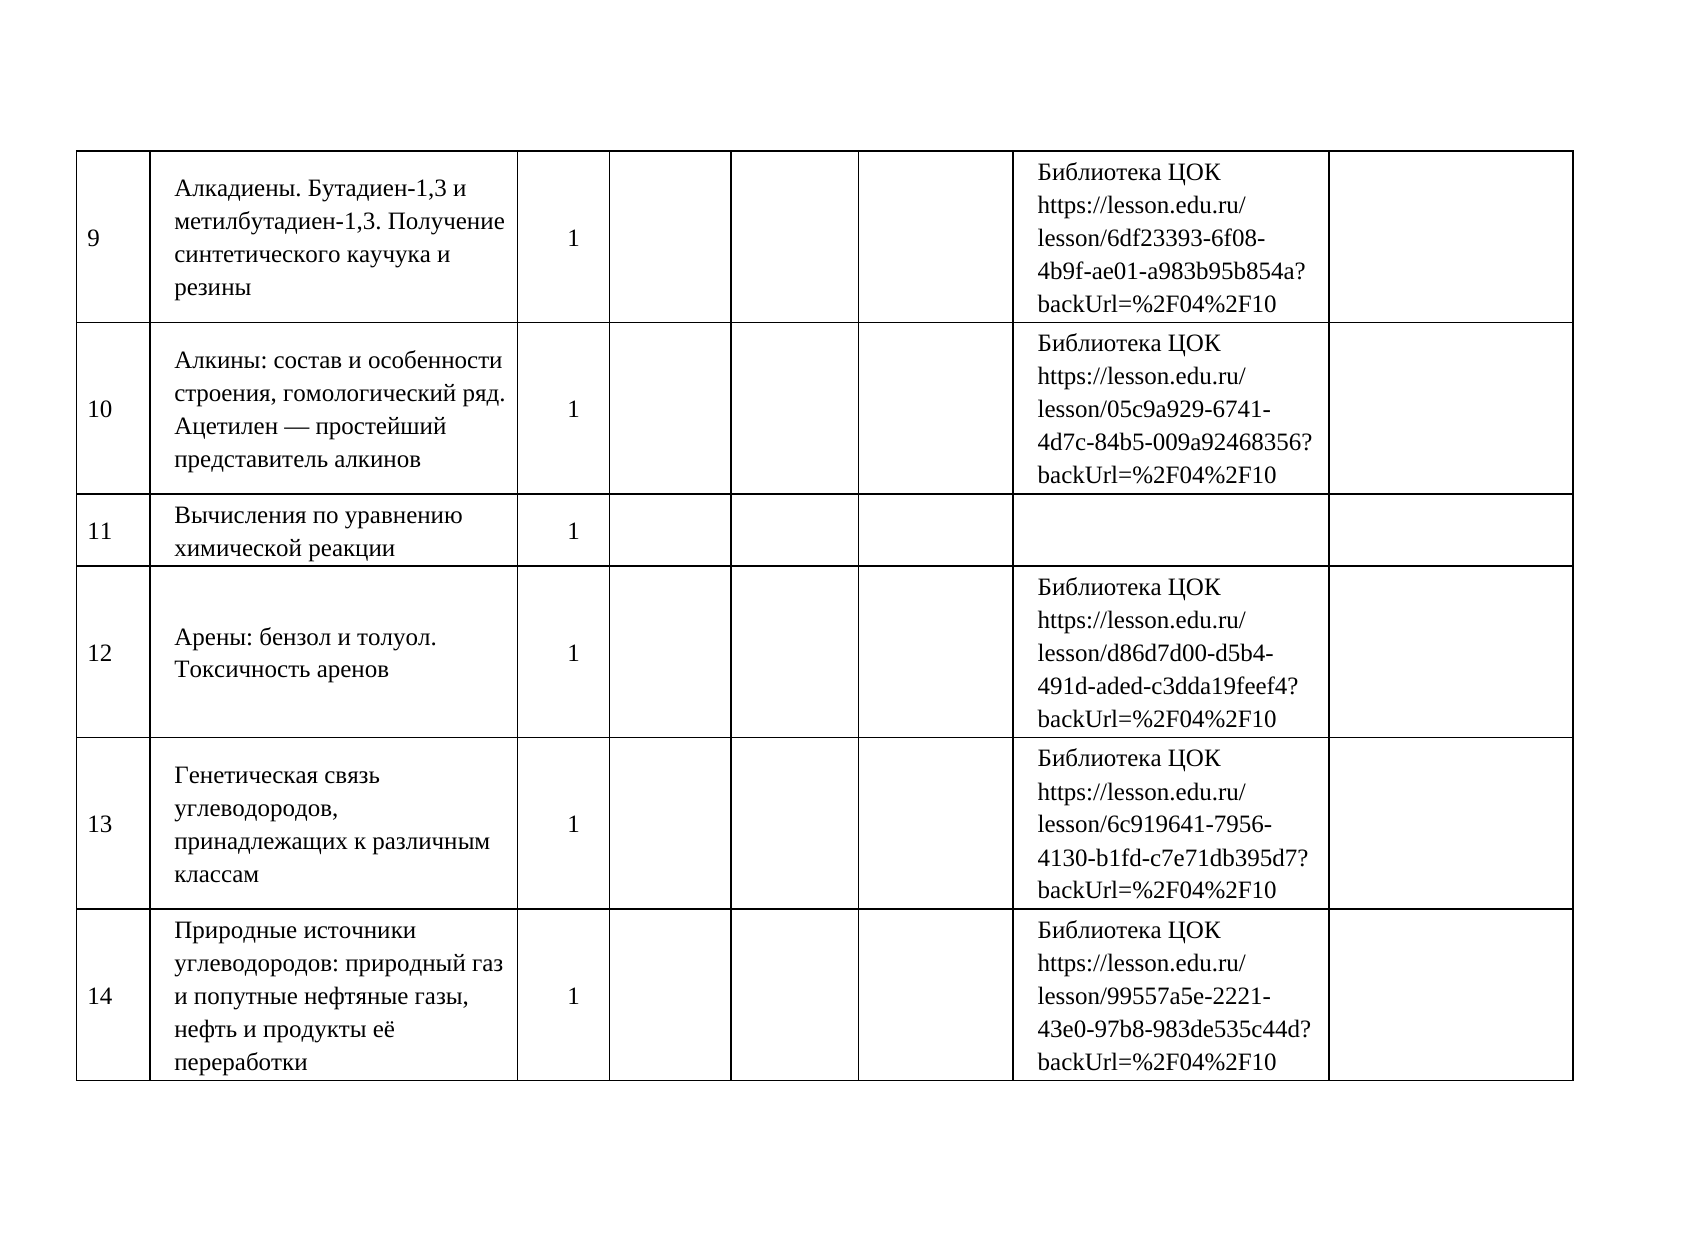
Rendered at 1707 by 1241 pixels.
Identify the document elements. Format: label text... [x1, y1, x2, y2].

table_cell 1 [518, 738, 609, 908]
table_cell Библиотека ЦОК https://lesson.edu.ru/lesson/6c919641-7956-4130-b1fd-c7e71db395d7?backUrl=%2F04%2F10 [1014, 738, 1328, 908]
table_cell Библиотека ЦОК https://lesson.edu.ru/lesson/d86d7d00-d5b4-491d-aded-c3dda19feef4?backUrl=%2F04%2F10 [1014, 567, 1328, 737]
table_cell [1014, 910, 1328, 1080]
table_cell [732, 495, 858, 565]
table_cell 1 [518, 495, 609, 565]
table_cell [732, 910, 858, 1080]
table_cell 14 [77, 910, 149, 1080]
table_cell 1 [518, 152, 609, 321]
table_cell [1330, 910, 1572, 1080]
table_cell 1 [518, 567, 609, 737]
table_cell 13 [77, 738, 149, 908]
table_cell [1330, 152, 1572, 321]
table_cell 12 [77, 567, 149, 737]
table_cell 1 [518, 910, 609, 1080]
table_cell Библиотека ЦОК https://lesson.edu.ru/lesson/6df23393-6f08-4b9f-ae01-a983b95b854a?backUrl=%2F04%2F10 [1014, 152, 1328, 321]
table_cell [859, 910, 1012, 1080]
table_cell [610, 495, 730, 565]
table_cell [732, 152, 858, 321]
table_cell 10 [77, 323, 149, 493]
table_cell Алкины: состав и особенности строения, гомологический ряд. Ацетилен — простейший представитель алкинов [151, 323, 517, 493]
table_cell Библиотека ЦОК https://lesson.edu.ru/lesson/05c9a929-6741-4d7c-84b5-009a92468356?backUrl=%2F04%2F10 [1014, 323, 1328, 493]
table_cell [1330, 323, 1572, 493]
table_cell [1330, 495, 1572, 565]
table_cell 11 [77, 495, 149, 565]
table_cell [732, 323, 858, 493]
table_cell [1330, 567, 1572, 737]
table_cell [859, 495, 1012, 565]
table_cell [1014, 495, 1328, 565]
table_cell Алкадиены. Бутадиен-1,3 и метилбутадиен-1,3. Получение синтетического каучука и резины [151, 152, 517, 321]
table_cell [151, 910, 517, 1080]
table_cell Арены: бензол и толуол. Токсичность аренов [151, 567, 517, 737]
table_cell 9 [77, 152, 149, 321]
table_cell [610, 910, 730, 1080]
table_cell Генетическая связь углеводородов, принадлежащих к различным классам [151, 738, 517, 908]
table_cell [1330, 738, 1572, 908]
table_cell [610, 567, 730, 737]
table_cell [610, 323, 730, 493]
table_cell [610, 738, 730, 908]
table_cell [610, 152, 730, 321]
table_cell 1 [518, 323, 609, 493]
table_cell [859, 738, 1012, 908]
table_cell [859, 567, 1012, 737]
table_cell [732, 738, 858, 908]
table_cell [859, 323, 1012, 493]
table_cell [732, 567, 858, 737]
table_cell Вычисления по уравнению химической реакции [151, 495, 517, 565]
table_cell [859, 152, 1012, 321]
